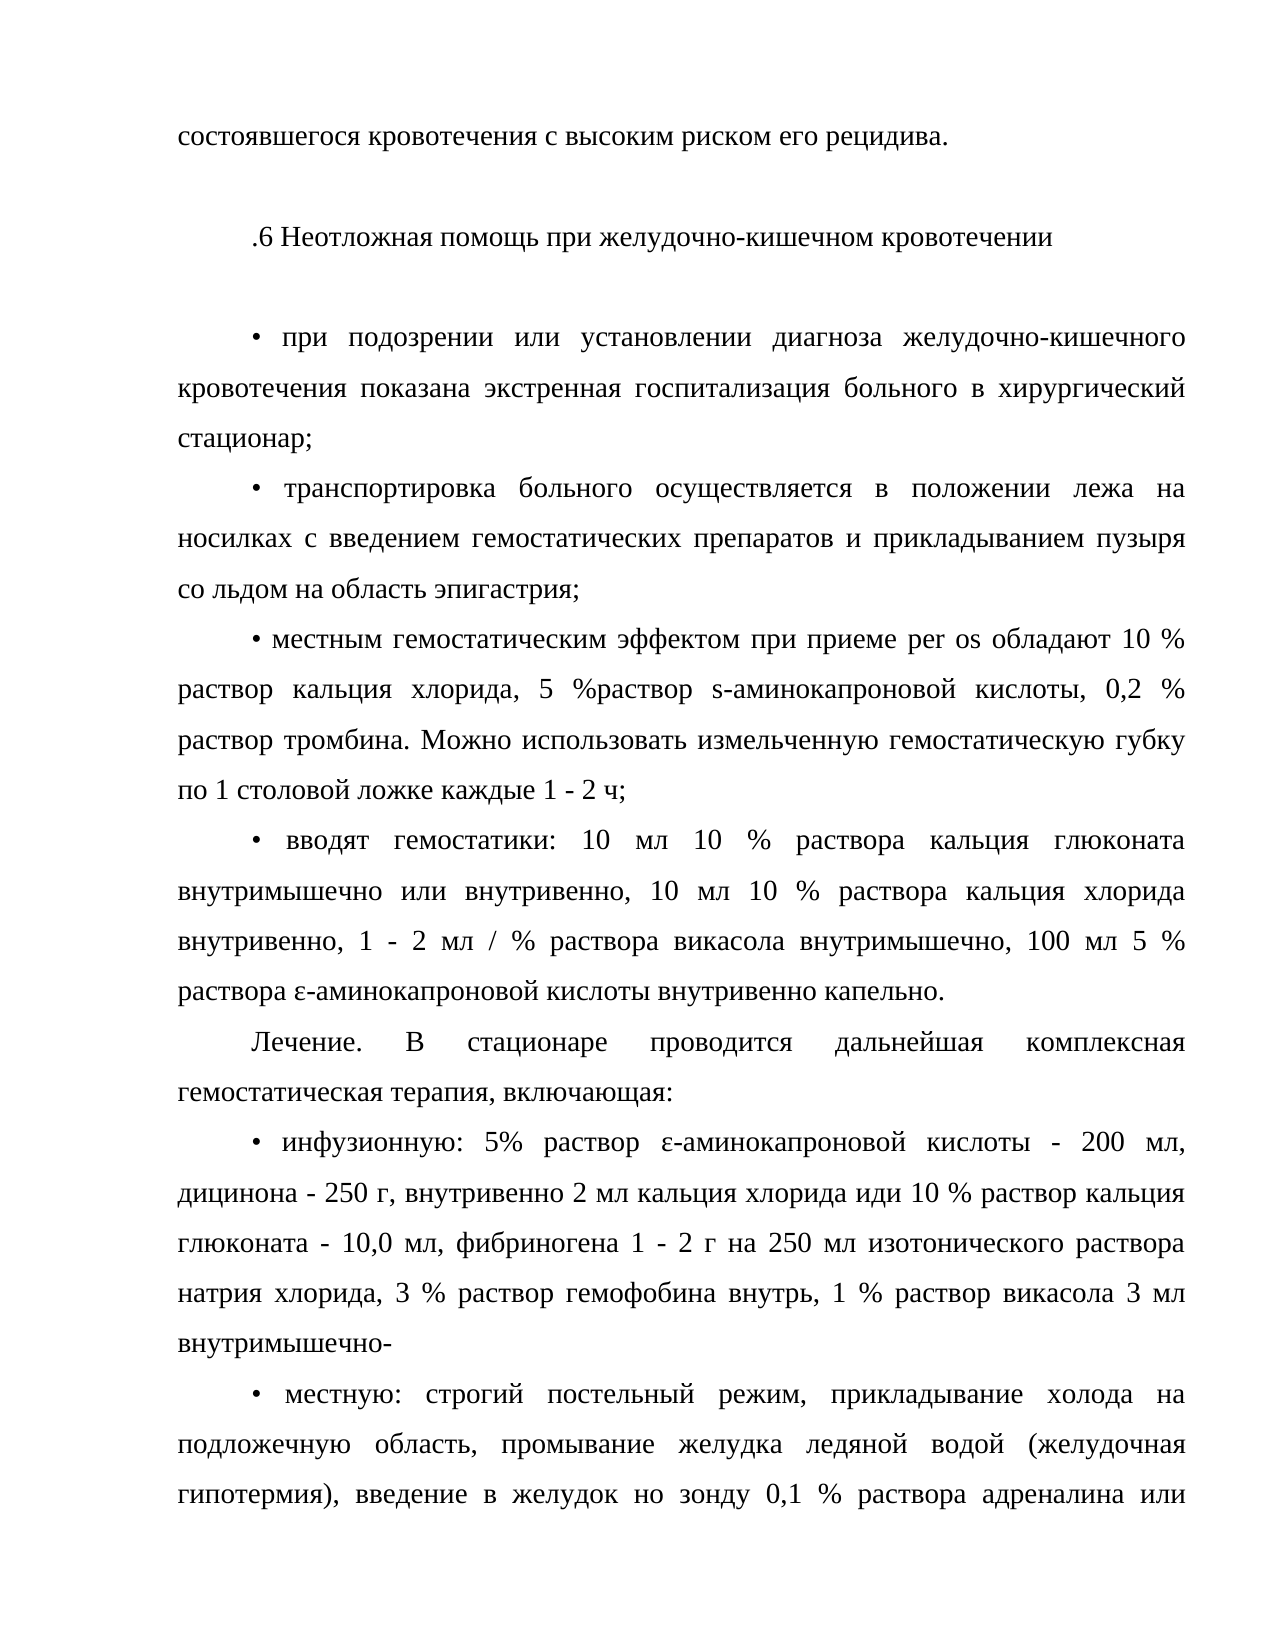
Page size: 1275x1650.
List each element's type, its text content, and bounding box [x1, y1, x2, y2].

text • инфузионную: 5% раствор ε-аминокапроновой кислоты - 200 мл, дицинона - 250 г, внутривенно 2 мл кальция хлорида иди 10 % раствор кальция глюконата - 10,0 мл, фибриногена 1 - 2 г на 250 мл изотонического раствора натрия хлорида, 3 % раствор гемофобина внутрь, 1 % раствор викасола 3 мл внутримышечно- [177, 1124, 1186, 1359]
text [177, 1376, 1186, 1510]
text .6 Неотложная помощь при желудочно-кишечном кровотечении [177, 219, 1186, 252]
text • транспортировка больного осуществляется в положении лежа на носилках с введением гемостатических препаратов и прикладыванием пузыря со льдом на область эпигастрия; [177, 470, 1186, 604]
text • вводят гемостатики: 10 мл 10 % раствора кальция глюконата внутримышечно или внутривенно, 10 мл 10 % раствора кальция хлорида внутривенно, 1 - 2 мл / % раствора викасола внутримышечно, 100 мл 5 % раствора ε-аминокапроновой кислоты внутривенно капельно. [177, 822, 1186, 1007]
text • местным гемостатическим эффектом при приеме per os обладают 10 % раствор кальция хлорида, 5 %раствор s-аминокапроновой кислоты, 0,2 % раствор тромбина. Можно использовать измельченную гемостатическую губку по 1 столовой ложке каждые 1 - 2 ч; [177, 621, 1186, 806]
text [177, 118, 1186, 152]
text • при подозрении или установлении диагноза желудочно-кишечного кровотечения показана экстренная госпитализация больного в хирургический стационар; [177, 319, 1186, 453]
text Лечение. В стационаре проводится дальнейшая комплексная гемостатическая терапия, включающая: [177, 1024, 1186, 1108]
